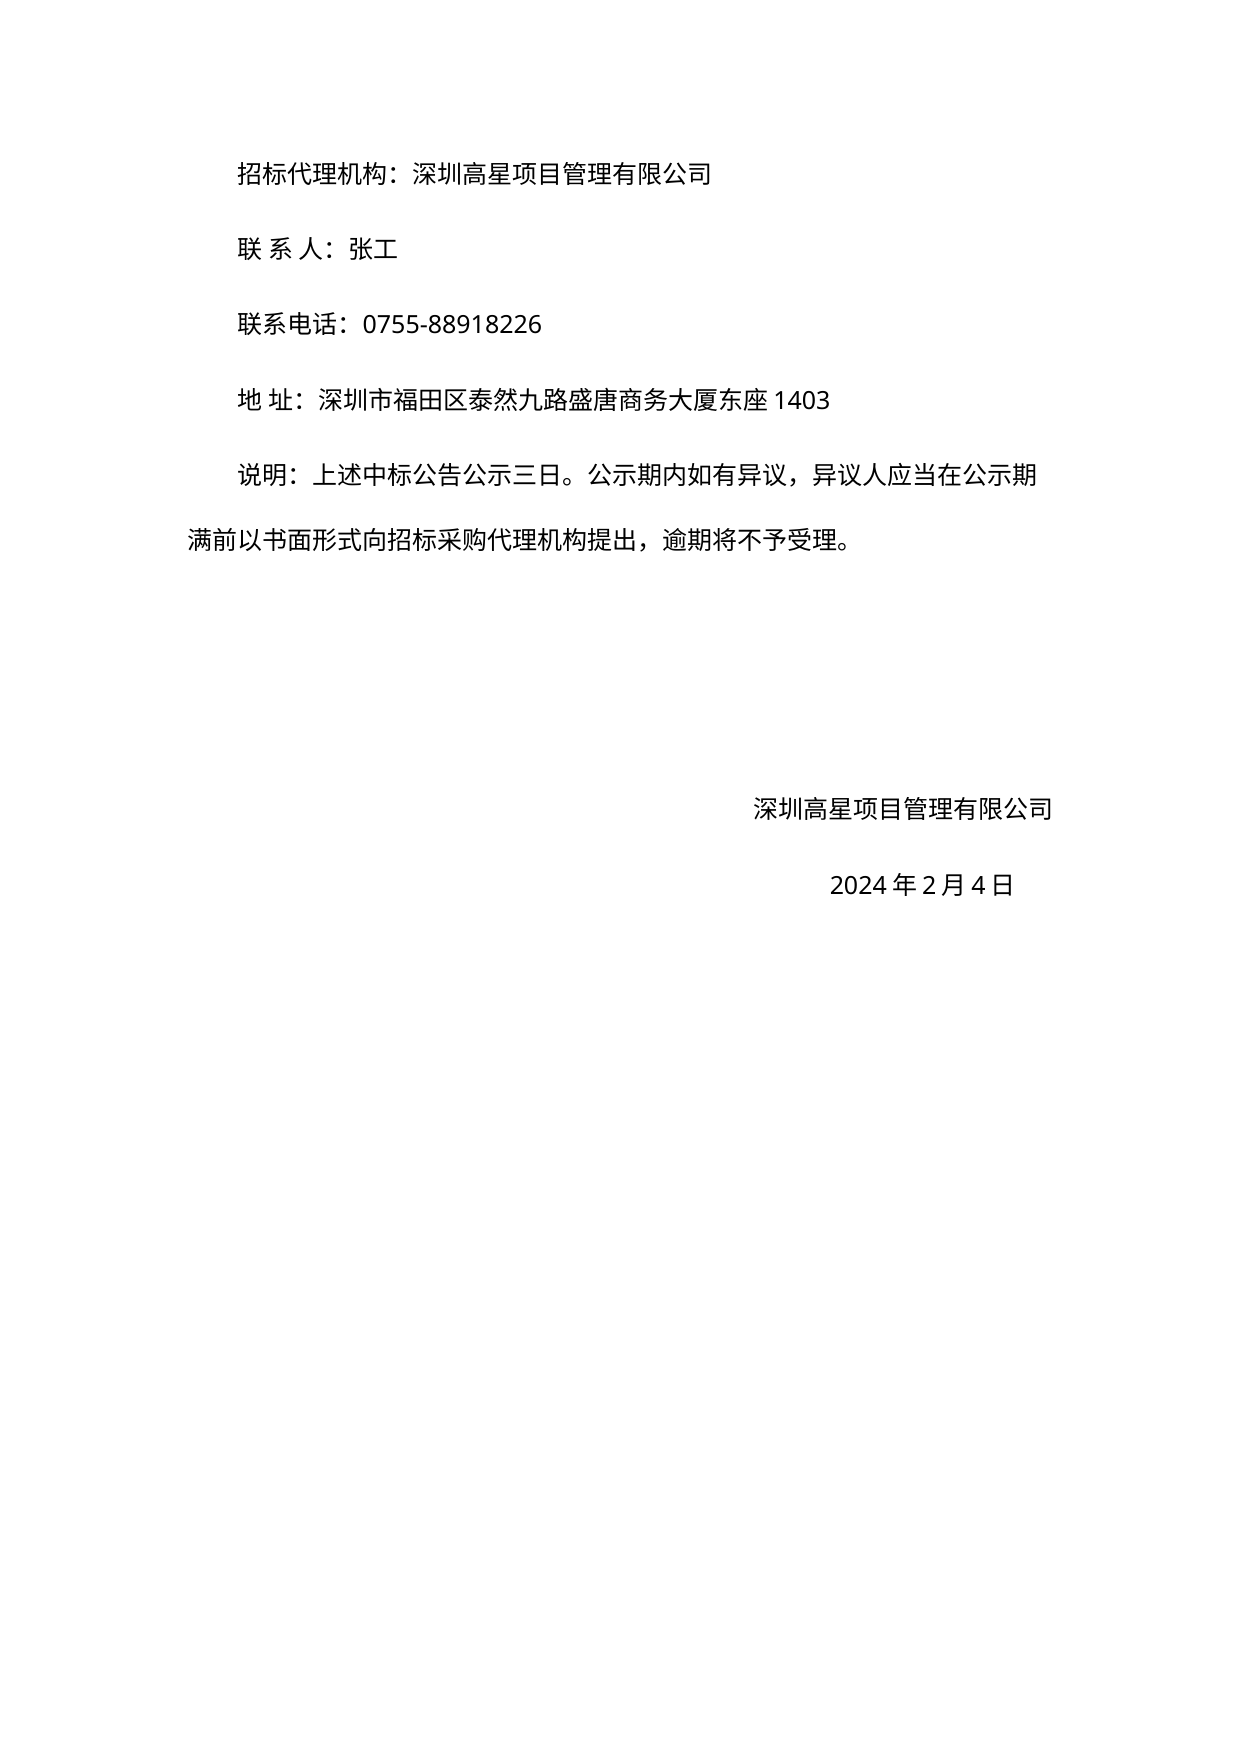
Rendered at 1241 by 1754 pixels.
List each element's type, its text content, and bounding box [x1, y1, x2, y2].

text 2024年2月4日 [187, 851, 1015, 916]
text 说明：上述中标公告公示三日。公示期内如有异议，异议人应当在公示期满前以书面形式向招标采购代理机构提出，逾期将不予受理。 [187, 441, 1053, 571]
text 招标代理机构：深圳高星项目管理有限公司 [187, 140, 1053, 205]
text 联系电话：0755-88918226 [187, 291, 1053, 356]
text 深圳高星项目管理有限公司 [187, 776, 1053, 841]
text 地 址：深圳市福田区泰然九路盛唐商务大厦东座1403 [187, 366, 1053, 431]
text 联 系 人：张工 [187, 215, 1053, 280]
